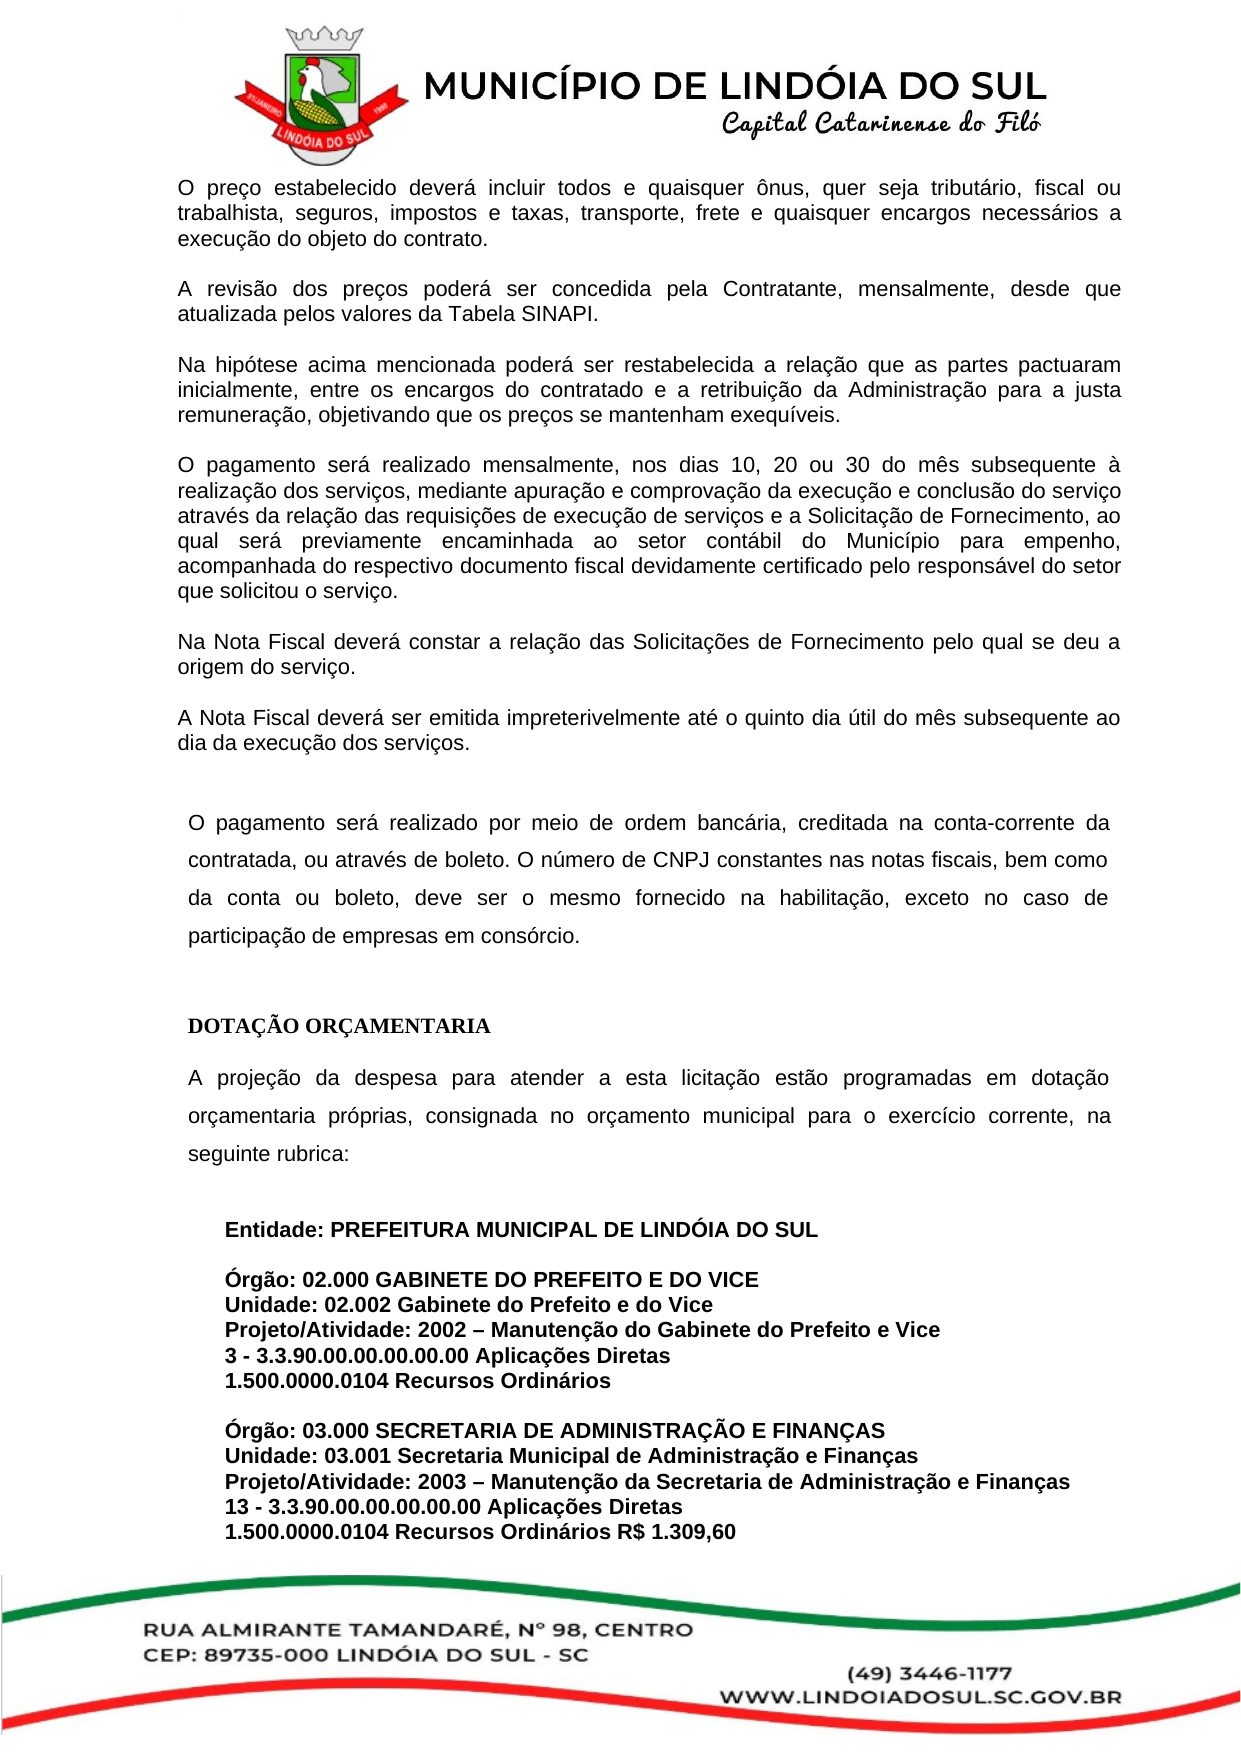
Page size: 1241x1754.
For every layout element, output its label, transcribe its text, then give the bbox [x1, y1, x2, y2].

text O pagamento será realizado por meio de ordem bancária, creditada na conta-corrente da contratada, ou através de boleto. O número de CNPJ constantes nas notas fiscais, bem como da conta ou boleto, deve ser o mesmo fornecido na habilitação, exceto no caso de participação de empresas em consórcio. [188, 809, 1110, 948]
list Órgão: 02.000 GABINETE DO PREFEITO E DO VICE [224, 1267, 1122, 1292]
list Órgão: 03.000 SECRETARIA DE ADMINISTRAÇÃO E FINANÇAS [224, 1418, 1122, 1443]
list A Nota Fiscal deverá ser emitida impreterivelmente até o quinto dia útil do mês subsequente ao dia da execução dos serviços. [177, 704, 1122, 755]
picture [1, 1575, 1241, 1735]
text A projeção da despesa para atender a esta licitação estão programadas em dotação orçamentaria próprias, consignada no orçamento municipal para o exercício corrente, na seguinte rubrica: [188, 1090, 1111, 1166]
list Unidade: 03.001 Secretaria Municipal de Administração e Finanças [224, 1443, 1122, 1469]
list Na hipótese acima mencionada poderá ser restabelecida a relação que as partes pactuaram inicialmente, entre os encargos do contratado e a retribuição da Administração para a justa remuneração, objetivando que os preços se mantenham exequíveis. [177, 352, 1122, 427]
list O preço estabelecido deverá incluir todos e quaisquer ônus, quer seja tributário, fiscal ou trabalhista, seguros, impostos e taxas, transporte, frete e quaisquer encargos necessários a execução do objeto do contrato. [177, 175, 1122, 251]
list O pagamento será realizado mensalmente, nos dias 10, 20 ou 30 do mês subsequente à realização dos serviços, mediante apuração e comprovação da execução e conclusão do serviço através da relação das requisições de execução de serviços e a Solicitação de Fornecimento, ao qual será previamente encaminhada ao setor contábil do Município para empenho, acompanhada do respectivo documento fiscal devidamente certificado pelo responsável do setor que solicitou o serviço. [177, 452, 1122, 604]
list Projeto/Atividade: 2002 – Manutenção do Gabinete do Prefeito e Vice [224, 1317, 1122, 1343]
subtitle DOTAÇÃO ORÇAMENTARIA [188, 1013, 1122, 1038]
list 3 - 3.3.90.00.00.00.00.00 Aplicações Diretas [224, 1343, 1122, 1368]
list Unidade: 02.002 Gabinete do Prefeito e do Vice [224, 1292, 1122, 1317]
list Entidade: PREFEITURA MUNICIPAL DE LINDÓIA DO SUL [224, 1217, 1122, 1242]
list 1.500.0000.0104 Recursos Ordinários [224, 1368, 1122, 1393]
list A revisão dos preços poderá ser concedida pela Contratante, mensalmente, desde que atualizada pelos valores da Tabela SINAPI. [177, 276, 1122, 326]
list 1.500.0000.0104 Recursos Ordinários R$ 1.309,60 [224, 1519, 1122, 1544]
list Na Nota Fiscal deverá constar a relação das Solicitações de Fornecimento pelo qual se deu a origem do serviço. [177, 629, 1122, 679]
picture [177, 14, 1123, 173]
list 13 - 3.3.90.00.00.00.00.00 Aplicações Diretas [224, 1494, 1122, 1519]
list Projeto/Atividade: 2003 – Manutenção da Secretaria de Administração e Finanças [224, 1469, 1122, 1494]
